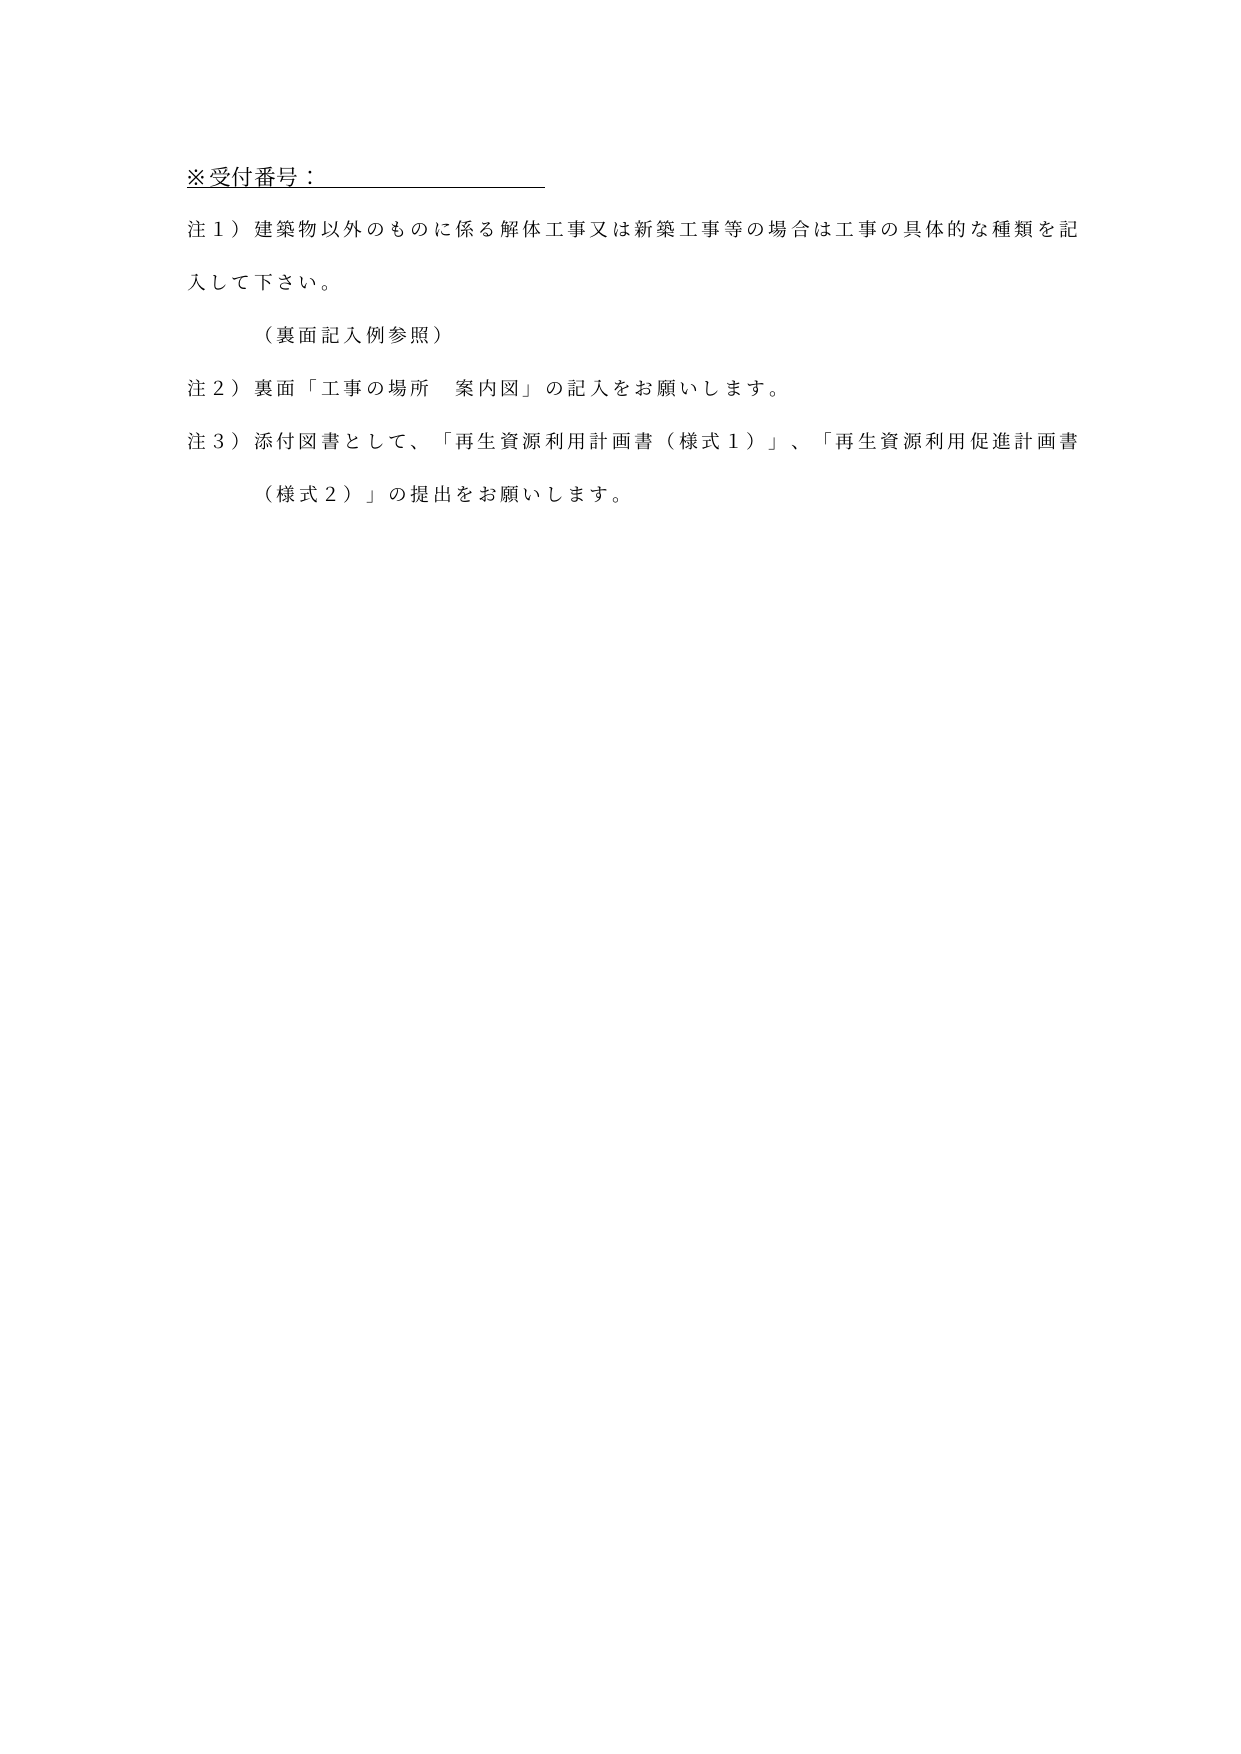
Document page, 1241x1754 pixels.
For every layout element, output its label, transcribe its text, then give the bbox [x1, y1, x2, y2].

text （裏面記入例参照） [187, 308, 1083, 361]
text 注２）裏面「工事の場所 案内図」の記入をお願いします。 [187, 361, 1083, 414]
text ※受付番号： [187, 149, 1083, 202]
text 注３）添付図書として、「再生資源利用計画書（様式１）」、「再生資源利用促進計画書（様式２）」の提出をお願いします。具体的な工事の種類の例 [187, 414, 1083, 520]
text 注１）建築物以外のものに係る解体工事又は新築工事等の場合は工事の具体的な種類を記入して下さい。 [187, 202, 1083, 308]
